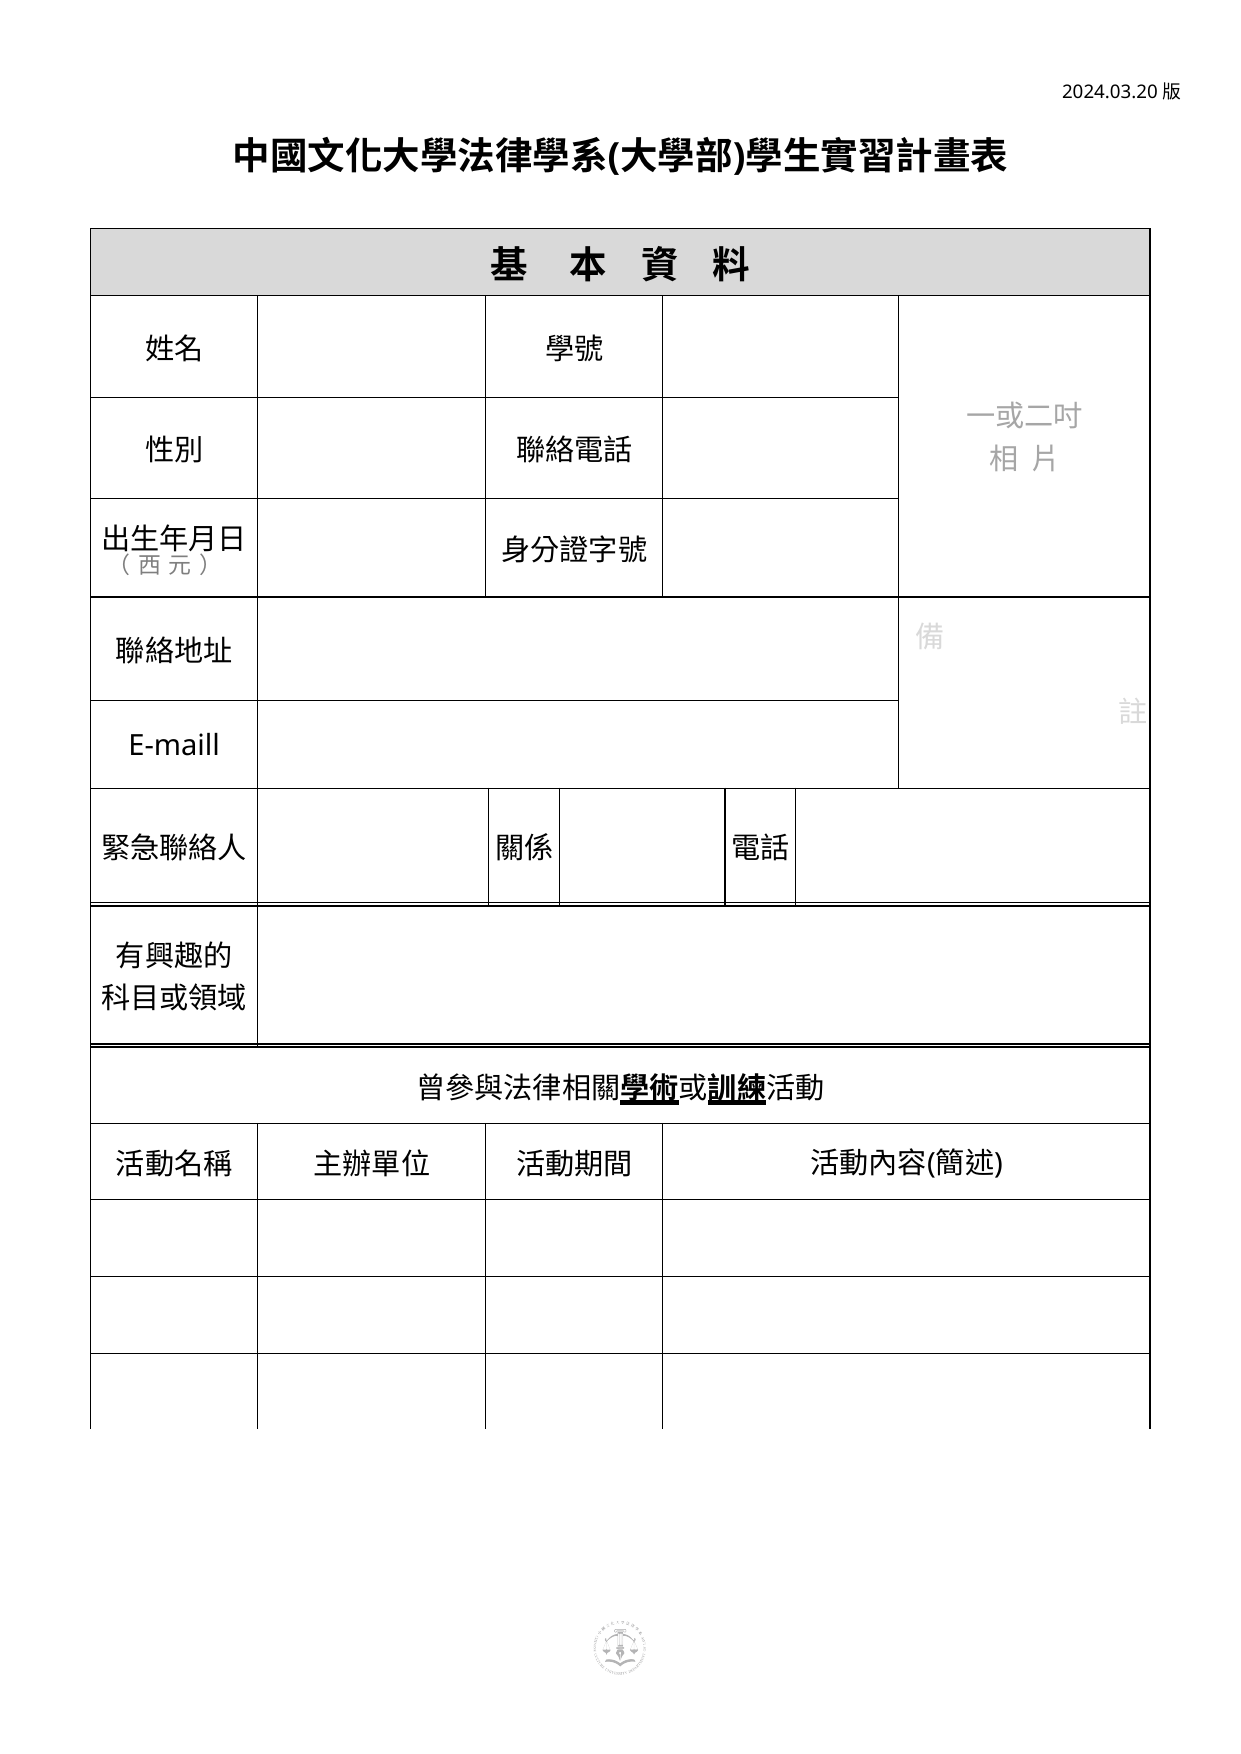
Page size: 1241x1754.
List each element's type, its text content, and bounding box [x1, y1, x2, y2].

table_cell 緊急聯絡人 [91, 789, 257, 902]
table_cell [560, 789, 724, 902]
table_cell 主辦單位 [258, 1124, 485, 1199]
table_cell [91, 1277, 257, 1352]
table_cell [899, 296, 1149, 596]
table_cell [258, 598, 898, 699]
table_cell [91, 1200, 257, 1276]
table_cell [486, 1277, 662, 1352]
table_cell 關係 [489, 789, 559, 902]
table_cell [486, 1354, 662, 1429]
table_cell [663, 499, 898, 596]
table_cell 有興趣的 科目或領域 [91, 907, 257, 1043]
table_cell [663, 1354, 1149, 1429]
table_cell [258, 499, 485, 596]
table_cell 學號 [486, 296, 662, 397]
table_cell [663, 296, 898, 397]
table_cell [663, 1277, 1149, 1352]
picture [593, 1621, 646, 1675]
table_cell [258, 1277, 485, 1352]
table_cell 姓名 [91, 296, 257, 397]
table_cell 活動內容(簡述) [663, 1124, 1149, 1199]
table_cell [796, 789, 1149, 902]
table_cell 曾參與法律相關學術或訓練活動 [91, 1048, 1149, 1123]
table_cell 基 本 資 料 [91, 229, 1149, 295]
table_cell 出生年月日 [91, 499, 257, 596]
table_cell E-maill [91, 701, 257, 788]
table_cell [258, 701, 898, 788]
table_cell 活動名稱 [91, 1124, 257, 1199]
table_cell 身分證字號 [486, 499, 662, 596]
table_header 中國文化大學法律學系(大學部)學生實習計畫表 [90, 116, 1150, 228]
table_cell [258, 907, 1149, 1043]
table_cell 活動期間 [486, 1124, 662, 1199]
table_cell [258, 1354, 485, 1429]
table_cell 聯絡地址 [91, 598, 257, 699]
table_cell 性別 [91, 398, 257, 498]
table_cell [258, 296, 485, 397]
table_cell [663, 1200, 1149, 1276]
table_cell [663, 398, 898, 498]
table_cell [258, 1200, 485, 1276]
table_cell [91, 1354, 257, 1429]
table_cell [258, 398, 485, 498]
table_cell 電話 [726, 789, 795, 902]
table_cell [486, 1200, 662, 1276]
table_cell 備 註 [899, 598, 1149, 788]
table_cell [258, 789, 488, 902]
table_cell 聯絡電話 [486, 398, 662, 498]
